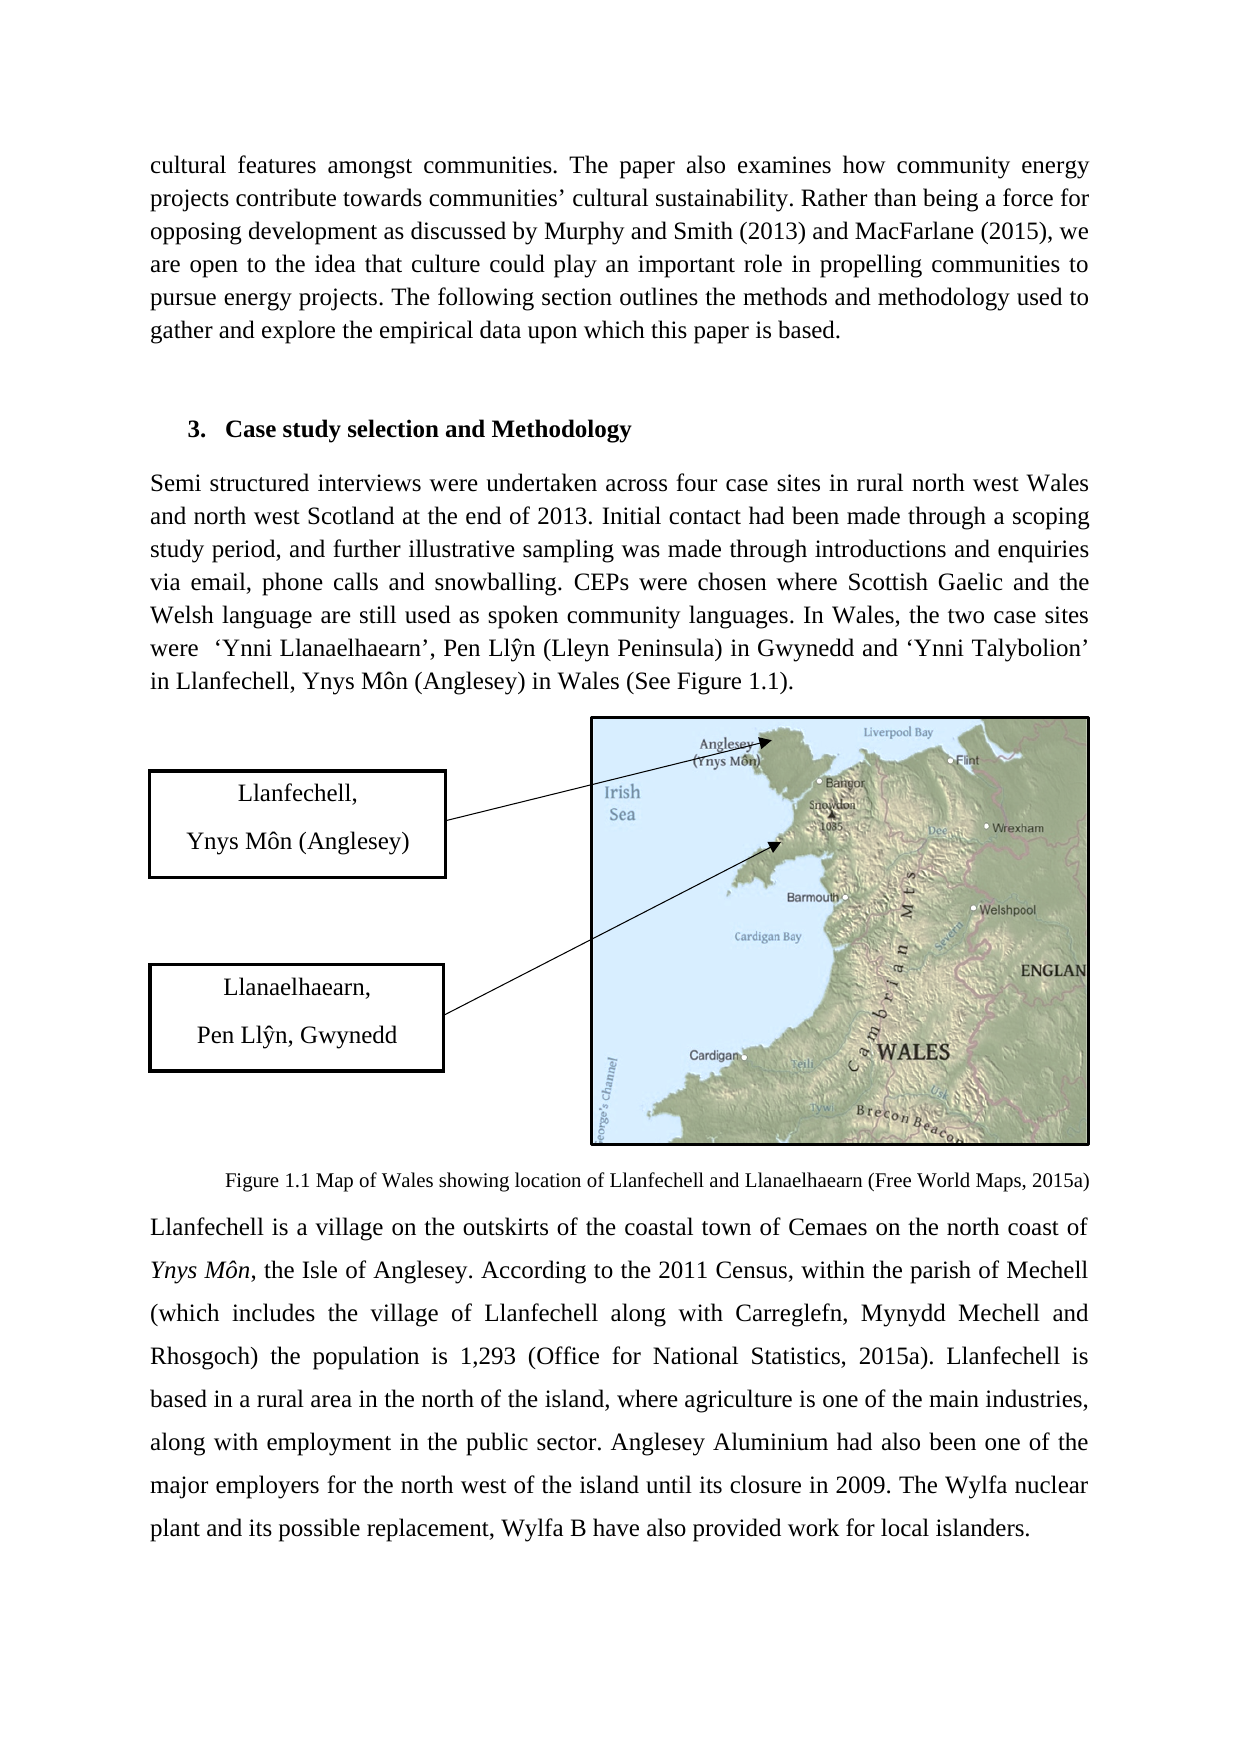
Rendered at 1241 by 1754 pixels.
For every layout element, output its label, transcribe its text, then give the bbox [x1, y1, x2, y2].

picture [593, 719, 1087, 1143]
text Semi structured interviews were undertaken across four case sites in rural north west Wales and north west Scotland at the end of 2013. Initial contact had been made through a scoping study period, and further illustrative sampling was made through introductions and enquiries via email, phone calls and snowballing. CEPs were chosen where Scottish Gaelic and the Welsh language are still used as spoken community languages. In Wales, the two case sites were ‘Ynni Llanaelhaearn’, Pen Llŷn (Lleyn Peninsula) in Gwynedd and ‘Ynni Talybolion’ in Llanfechell, Ynys Môn (Anglesey) in Wales (See Figure 1.1). [150, 468, 1090, 695]
list Case study selection and Methodology [187, 414, 1090, 443]
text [150, 150, 1090, 344]
text Figure 1.1 Map of Wales showing location of Llanfechell and Llanaelhaearn (Free World Maps, 2015a) [150, 1168, 1090, 1192]
text Llanfechell is a village on the outskirts of the coastal town of Cemaes on the north coast of Ynys Môn, the Isle of Anglesey. According to the 2011 Census, within the parish of Mechell (which includes the village of Llanfechell along with Carreglefn, Mynydd Mechell and Rhosgoch) the population is 1,293 (Office for National Statistics, 2015a). Llanfechell is based in a rural area in the north of the island, where agriculture is one of the main industries, along with employment in the public sector. Anglesey Aluminium had also been one of the major employers for the north west of the island until its closure in 2009. The Wylfa nuclear plant and its possible replacement, Wylfa B have also provided work for local islanders. [150, 1212, 1090, 1542]
